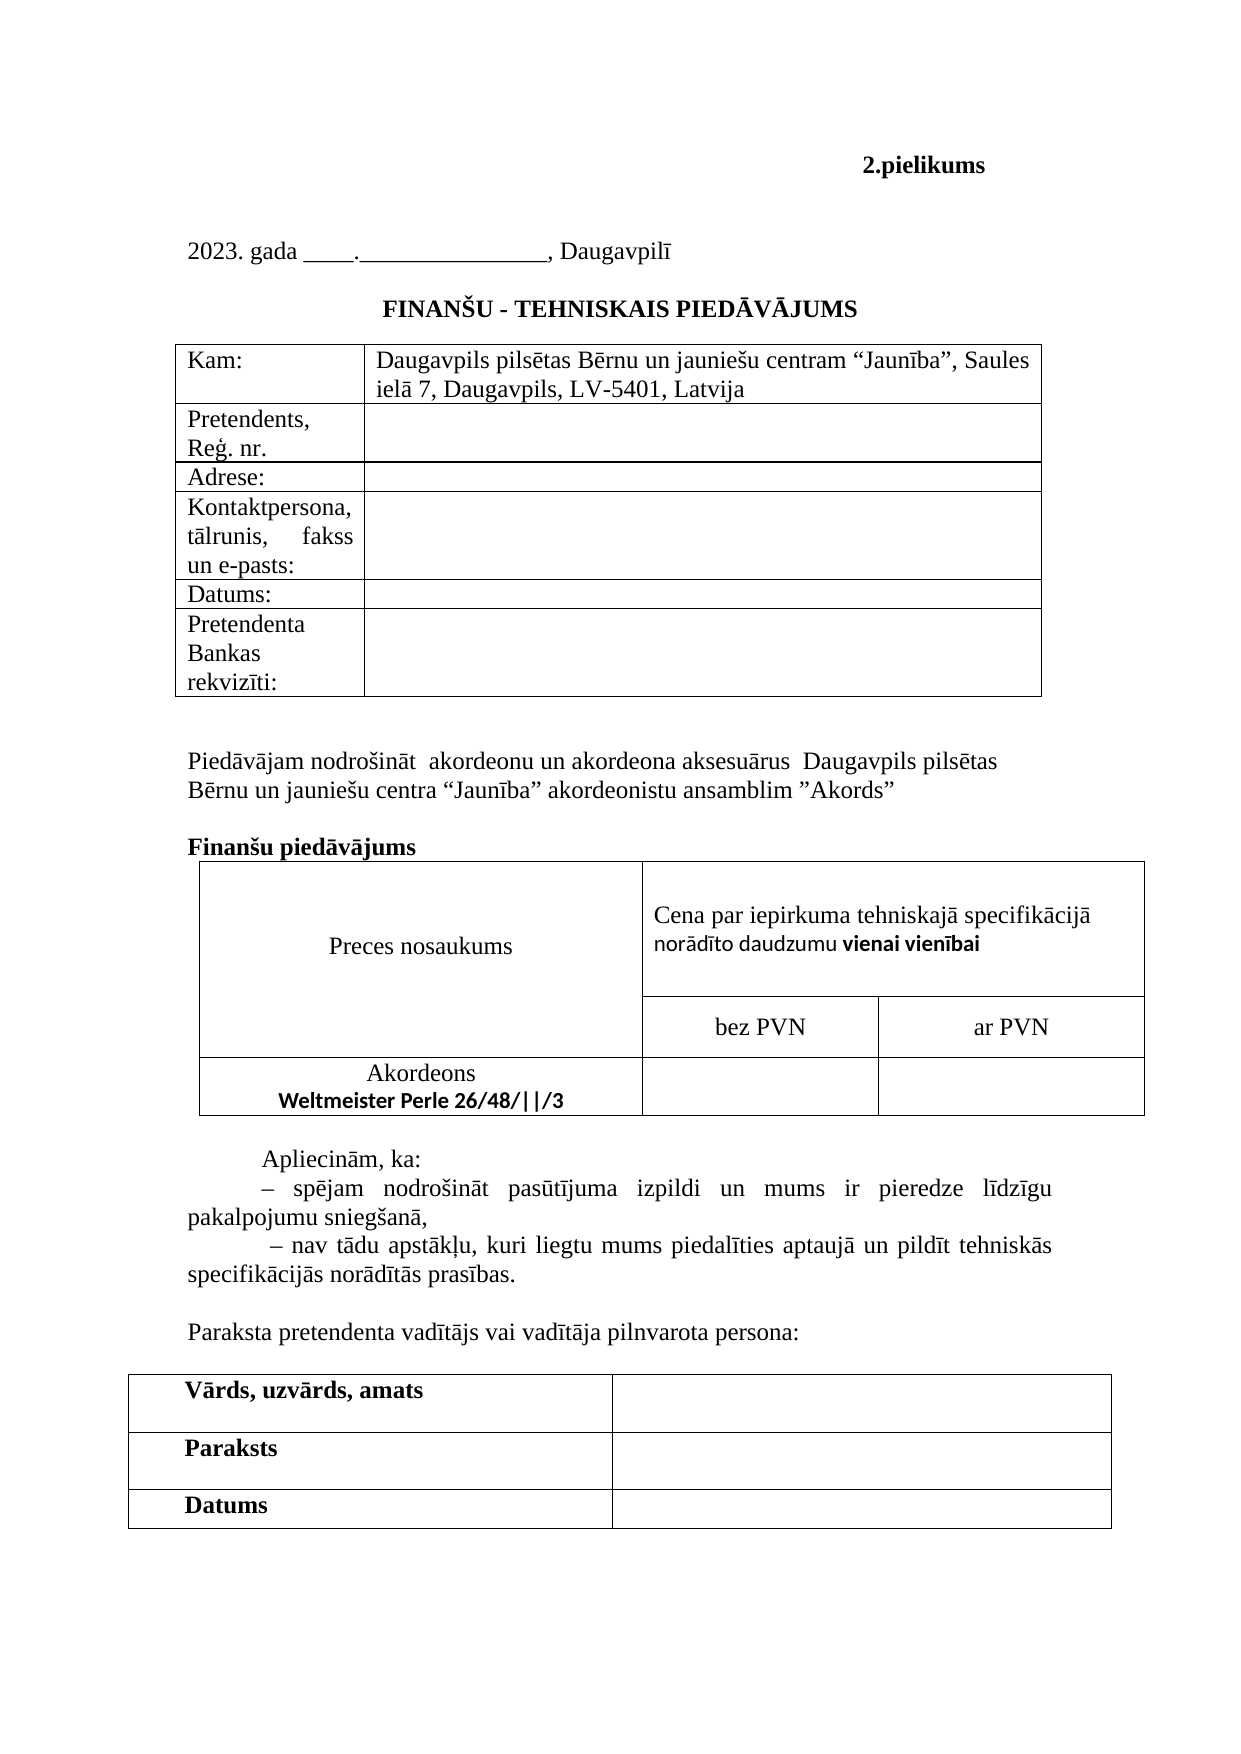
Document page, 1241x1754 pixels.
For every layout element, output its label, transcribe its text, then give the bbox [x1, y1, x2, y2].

text – spējam nodrošināt pasūtījuma izpildi un mums ir pieredze līdzīgu pakalpojumu sniegšanā, [187, 1173, 1053, 1231]
table_cell Kontaktpersona, tālrunis, fakss un e-pasts: [176, 492, 364, 578]
table_cell Pretendenta Bankas rekvizīti: [176, 609, 364, 696]
text 2.pielikums [862, 150, 1053, 179]
table_cell Paraksts [129, 1433, 612, 1489]
table_cell Pretendents, Reģ. nr. [176, 404, 364, 461]
text Piedāvājam nodrošināt akordeonu un akordeona aksesuārus Daugavpils pilsētas Bērnu un jauniešu centra “Jaunība” akordeonistu ansamblim ”Akords” [187, 746, 1053, 804]
table_header Daugavpils pilsētas Bērnu un jauniešu centram “Jaunība”, Saules ielā 7, Daugavpils, LV-5401, Latvija [365, 345, 1041, 403]
table_cell Akordeons Weltmeister Perle 26/48/||/3 [200, 1058, 642, 1114]
table_cell [365, 609, 1041, 696]
table_header [613, 1375, 1111, 1432]
table_cell [365, 404, 1041, 461]
table_header Cena par iepirkuma tehniskajā specifikācijā norādīto daudzumu vienai vienībai [643, 862, 1144, 996]
table_cell Datums: [176, 580, 364, 608]
table_cell Adrese: [176, 463, 364, 491]
text Apliecinām, ka: [187, 1144, 1053, 1173]
text – nav tādu apstākļu, kuri liegtu mums piedalīties aptaujā un pildīt tehniskās specifikācijās norādītās prasības. [187, 1231, 1053, 1288]
text Finanšu piedāvājums [187, 832, 1053, 861]
text FINANŠU - TEHNISKAIS PIEDĀVĀJUMS [187, 294, 1053, 322]
table_cell [613, 1490, 1111, 1528]
table_cell bez PVN [643, 997, 878, 1057]
table_cell ar PVN [879, 997, 1144, 1057]
table_cell Datums [129, 1490, 612, 1528]
table_cell [365, 580, 1041, 608]
table_cell [879, 1058, 1144, 1114]
table_header Kam: [176, 345, 364, 403]
table_header Preces nosaukums [200, 862, 642, 1057]
table_cell [643, 1058, 878, 1114]
table_header Vārds, uzvārds, amats [129, 1375, 612, 1432]
text Paraksta pretendenta vadītājs vai vadītāja pilnvarota persona: [187, 1317, 1053, 1346]
table_cell [365, 492, 1041, 578]
table_cell [613, 1433, 1111, 1489]
table_cell [365, 463, 1041, 491]
text 2023. gada ____._______________, Daugavpilī [187, 236, 1053, 265]
